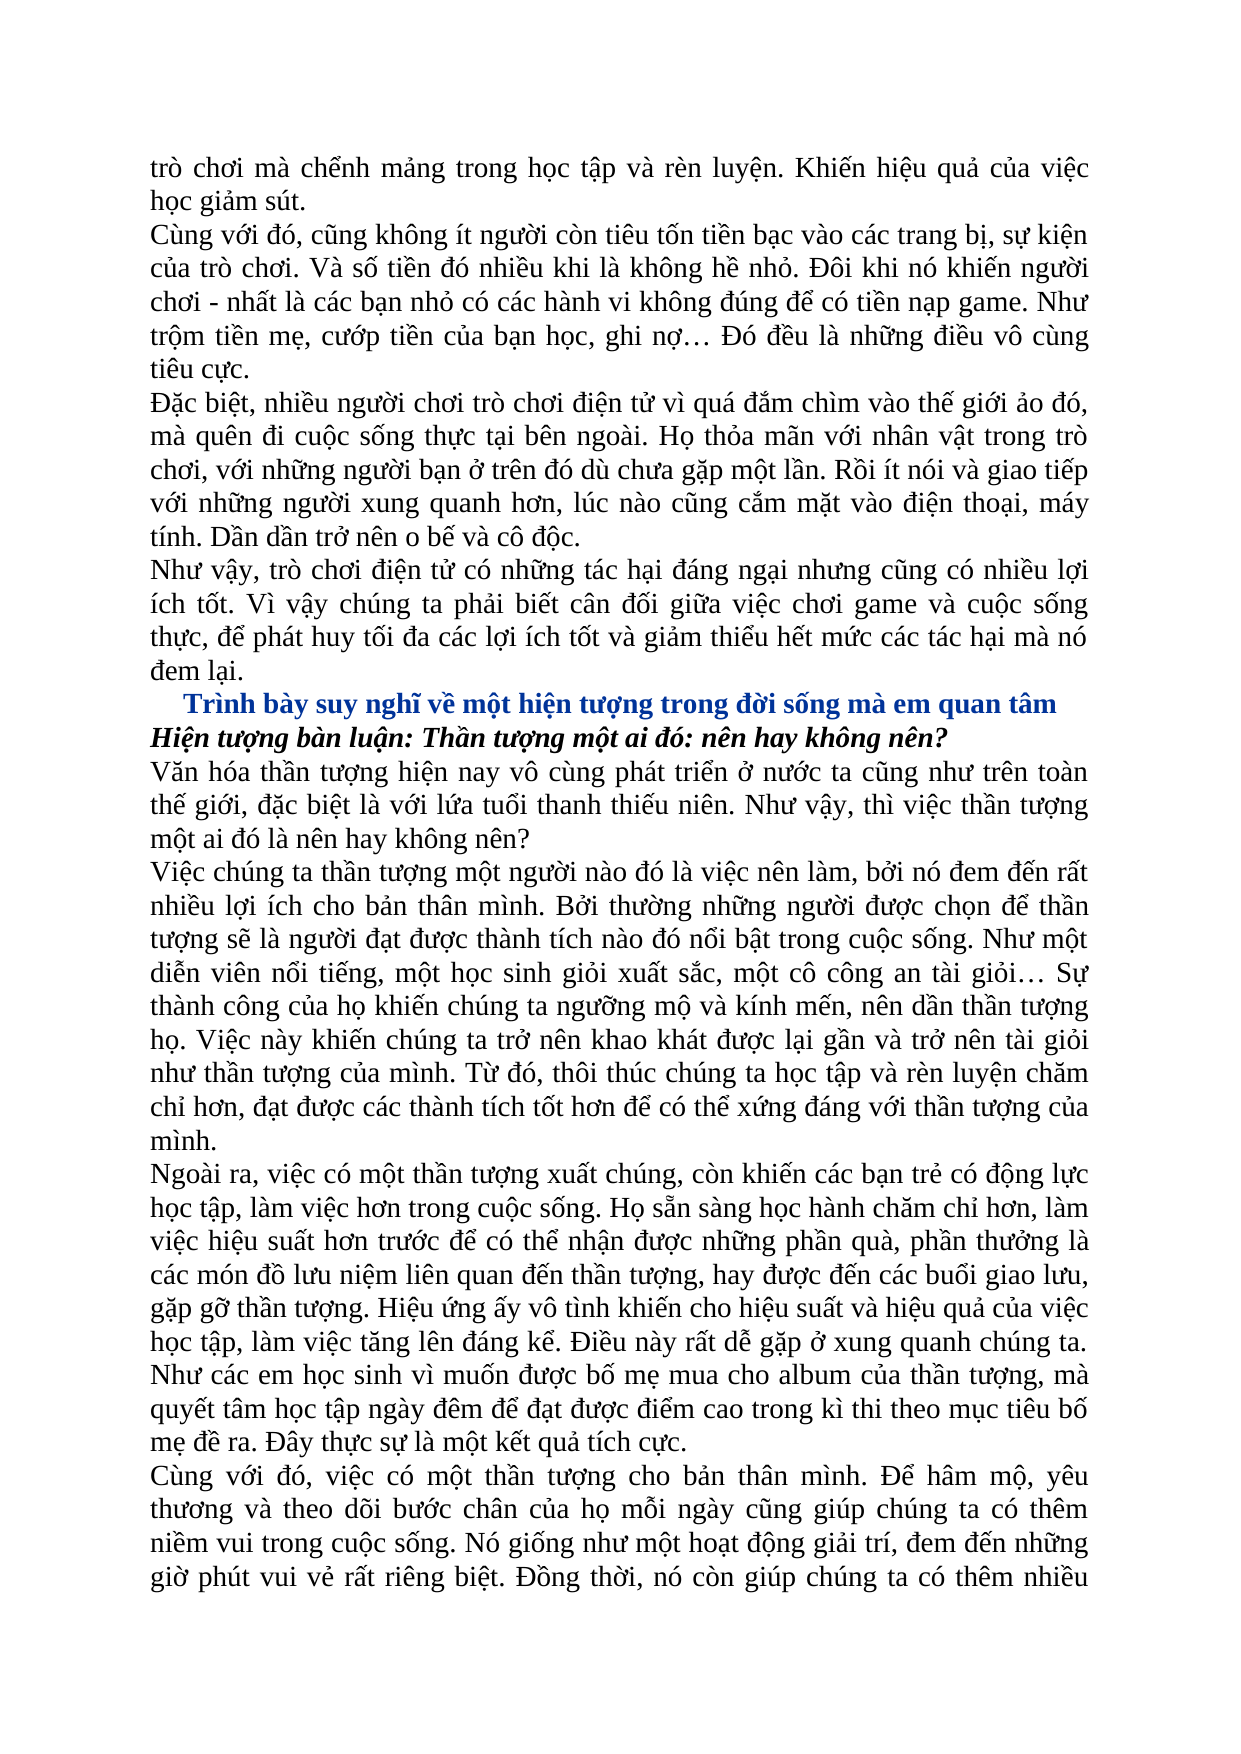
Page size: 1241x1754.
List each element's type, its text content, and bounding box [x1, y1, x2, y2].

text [150, 150, 1090, 217]
text Ngoài ra, việc có một thần tượng xuất chúng, còn khiến các bạn trẻ có động lực học tập, làm việc hơn trong cuộc sống. Họ sẵn sàng học hành chăm chỉ hơn, làm việc hiệu suất hơn trước để có thể nhận được những phần quà, phần thưởng là các món đồ lưu niệm liên quan đến thần tượng, hay được đến các buổi giao lưu, gặp gỡ thần tượng. Hiệu ứng ấy vô tình khiến cho hiệu suất và hiệu quả của việc học tập, làm việc tăng lên đáng kể. Điều này rất dễ gặp ở xung quanh chúng ta. Như các em học sinh vì muốn được bố mẹ mua cho album của thần tượng, mà quyết tâm học tập ngày đêm để đạt được điểm cao trong kì thi theo mục tiêu bố mẹ đề ra. Đây thực sự là một kết quả tích cực. [150, 1156, 1090, 1458]
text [150, 1458, 1090, 1592]
text Hiện tượng bàn luận: Thần tượng một ai đó: nên hay không nên? [150, 720, 1090, 754]
text Trình bày suy nghĩ về một hiện tượng trong đời sống mà em quan tâm [150, 687, 1090, 720]
text Văn hóa thần tượng hiện nay vô cùng phát triển ở nước ta cũng như trên toàn thế giới, đặc biệt là với lứa tuổi thanh thiếu niên. Như vậy, thì việc thần tượng một ai đó là nên hay không nên? [150, 754, 1090, 854]
text Như vậy, trò chơi điện tử có những tác hại đáng ngại nhưng cũng có nhiều lợi ích tốt. Vì vậy chúng ta phải biết cân đối giữa việc chơi game và cuộc sống thực, để phát huy tối đa các lợi ích tốt và giảm thiểu hết mức các tác hại mà nó đem lại. [150, 552, 1090, 687]
text Việc chúng ta thần tượng một người nào đó là việc nên làm, bởi nó đem đến rất nhiều lợi ích cho bản thân mình. Bởi thường những người được chọn để thần tượng sẽ là người đạt được thành tích nào đó nổi bật trong cuộc sống. Như một diễn viên nổi tiếng, một học sinh giỏi xuất sắc, một cô công an tài giỏi… Sự thành công của họ khiến chúng ta ngưỡng mộ và kính mến, nên dần thần tượng họ. Việc này khiến chúng ta trở nên khao khát được lại gần và trở nên tài giỏi như thần tượng của mình. Từ đó, thôi thúc chúng ta học tập và rèn luyện chăm chỉ hơn, đạt được các thành tích tốt hơn để có thể xứng đáng với thần tượng của mình. [150, 854, 1090, 1156]
text Đặc biệt, nhiều người chơi trò chơi điện tử vì quá đắm chìm vào thế giới ảo đó, mà quên đi cuộc sống thực tại bên ngoài. Họ thỏa mãn với nhân vật trong trò chơi, với những người bạn ở trên đó dù chưa gặp một lần. Rồi ít nói và giao tiếp với những người xung quanh hơn, lúc nào cũng cắm mặt vào điện thoại, máy tính. Dần dần trở nên o bế và cô độc. [150, 385, 1090, 552]
text Cùng với đó, cũng không ít người còn tiêu tốn tiền bạc vào các trang bị, sự kiện của trò chơi. Và số tiền đó nhiều khi là không hề nhỏ. Đôi khi nó khiến người chơi - nhất là các bạn nhỏ có các hành vi không đúng để có tiền nạp game. Như trộm tiền mẹ, cướp tiền của bạn học, ghi nợ… Đó đều là những điều vô cùng tiêu cực. [150, 217, 1090, 385]
